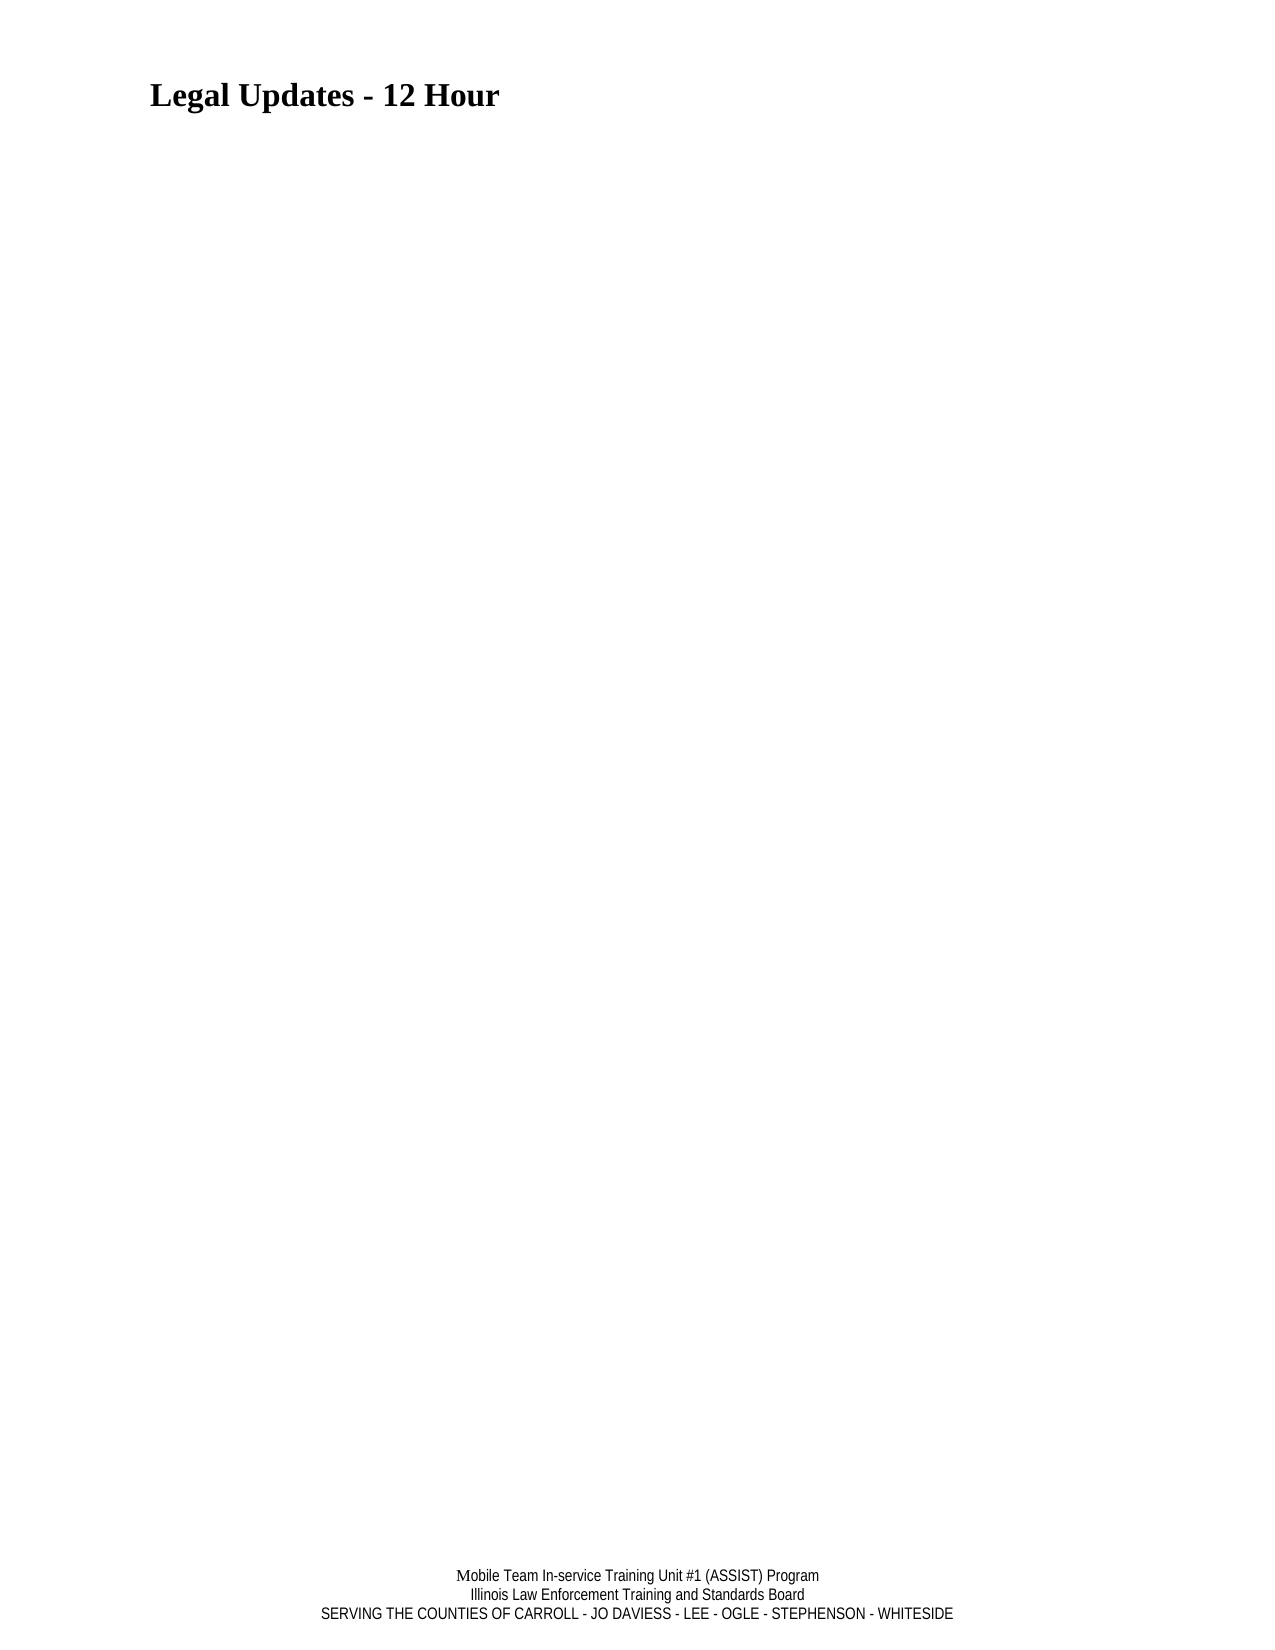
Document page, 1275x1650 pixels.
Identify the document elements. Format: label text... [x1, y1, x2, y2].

text Legal Updates - 12 Hour [150, 75, 1125, 113]
